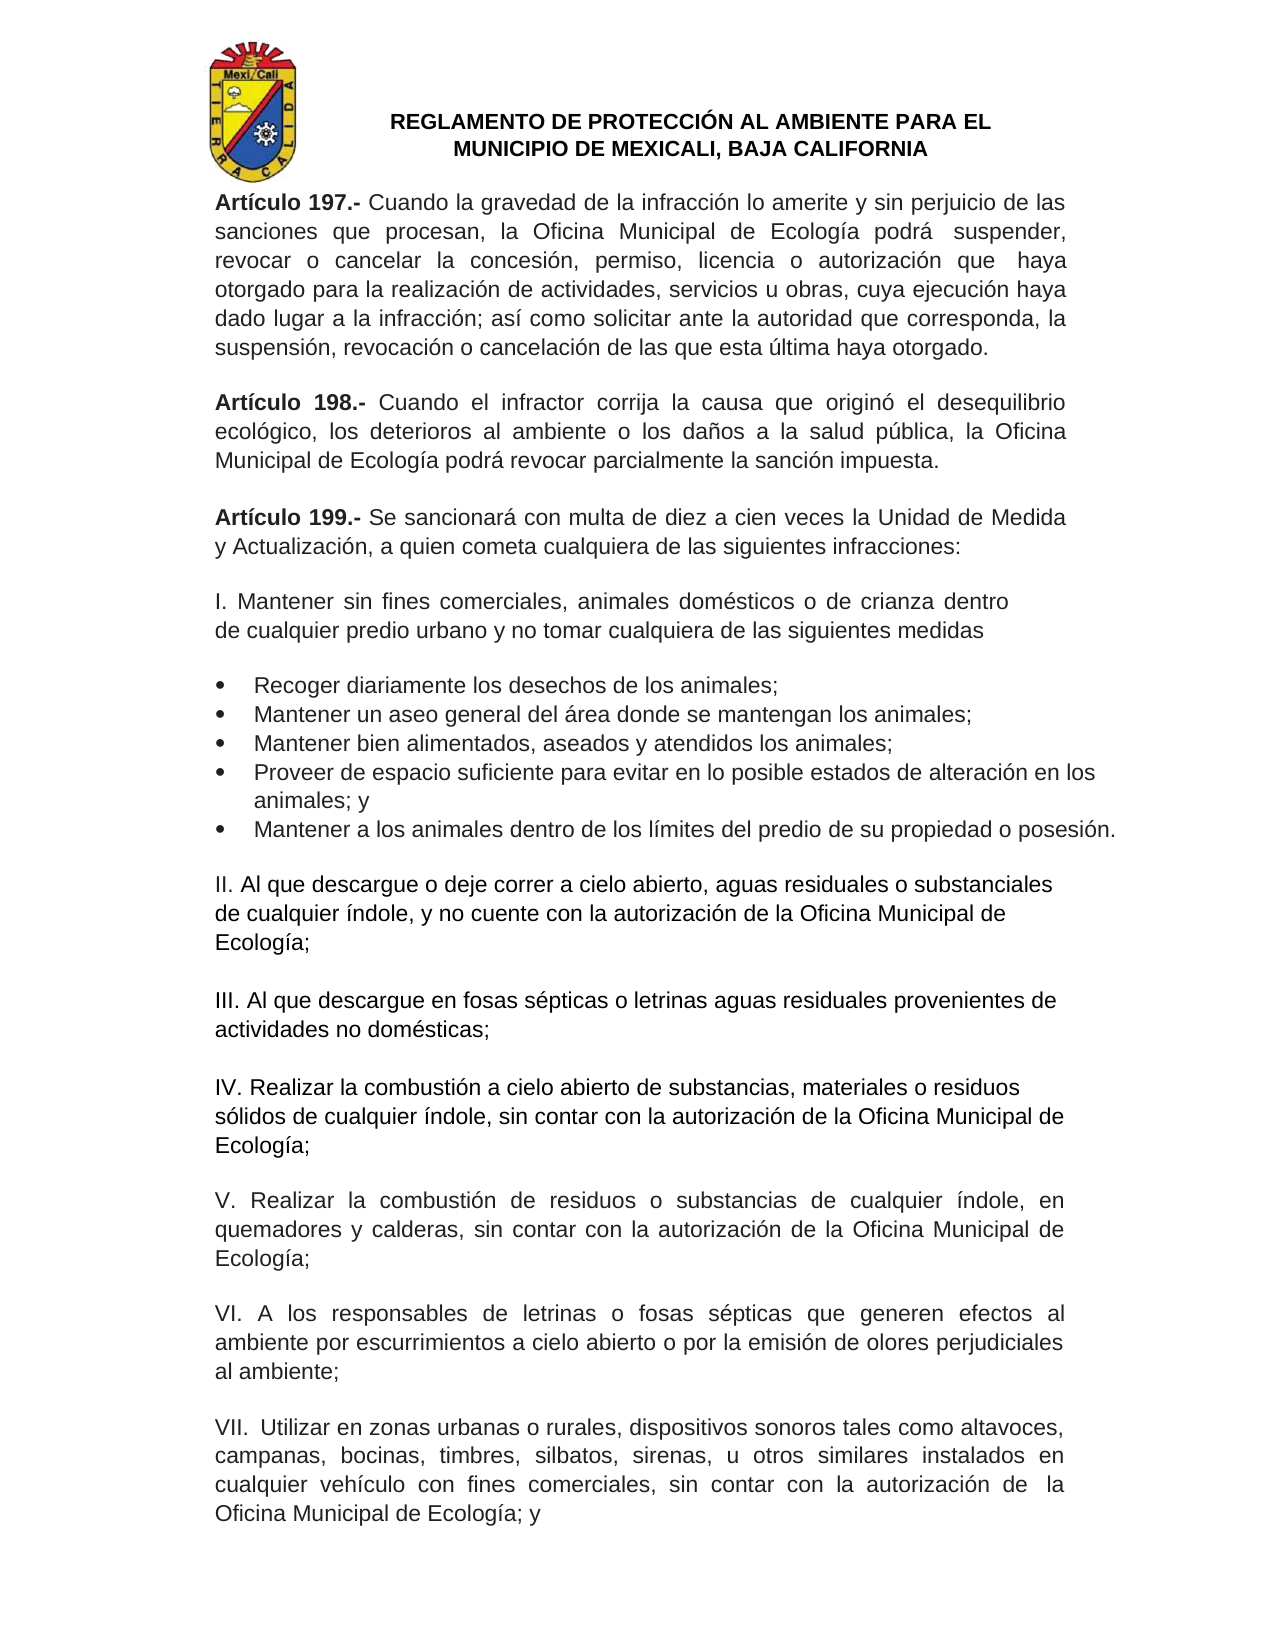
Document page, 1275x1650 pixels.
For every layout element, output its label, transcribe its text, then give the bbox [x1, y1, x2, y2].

list Realizar la combustión de residuos o substancias de cualquier índole, en quemadores y calderas, sin contar con la autorización de la Oficina Municipal de Ecología; [214, 1187, 1065, 1271]
list Realizar la combustión a cielo abierto de substancias, materiales o residuos sólidos de cualquier índole, sin contar con la autorización de la Oficina Municipal de Ecología; [214, 1074, 1097, 1158]
list Al que descargue en fosas sépticas o letrinas aguas residuales provenientes de actividades no domésticas; [214, 987, 1057, 1042]
list Utilizar en zonas urbanas o rurales, dispositivos sonoros tales como altavoces, campanas, bocinas, timbres, silbatos, sirenas, u otros similares instalados en cualquier vehículo con fines comerciales, sin contar con la autorización de la Oficina Municipal de Ecología; y [214, 1413, 1065, 1527]
list Proveer de espacio suficiente para evitar en lo posible estados de alteración en los animales; y [216, 759, 1096, 813]
text Artículo 198.- Cuando el infractor corrija la causa que originó el desequilibrio ecológico, los deterioros al ambiente o los daños a la salud pública, la Oficina Municipal de Ecología podrá revocar parcialmente la sanción impuesta. [214, 389, 1067, 473]
picture [203, 38, 299, 183]
list Mantener sin fines comerciales, animales domésticos o de crianza dentro de cualquier predio urbano y no tomar cualquiera de las siguientes medidas [214, 588, 1011, 643]
text Artículo 199.- Se sancionará con multa de diez a cien veces la Unidad de Medida y Actualización, a quien cometa cualquiera de las siguientes infracciones: [214, 504, 1067, 559]
list Mantener un aseo general del área donde se mantengan los animales; [216, 701, 1137, 727]
list Mantener bien alimentados, aseados y atendidos los animales; [216, 730, 1137, 756]
list Al que descargue o deje correr a cielo abierto, aguas residuales o substanciales de cualquier índole, y no cuente con la autorización de la Oficina Municipal de Ecología; [214, 871, 1084, 955]
list A los responsables de letrinas o fosas sépticas que generen efectos al ambiente por escurrimientos a cielo abierto o por la emisión de olores perjudiciales al ambiente; [214, 1300, 1065, 1384]
list Mantener a los animales dentro de los límites del predio de su propiedad o posesión. [216, 816, 1137, 842]
text Artículo 197.- Cuando la gravedad de la infracción lo amerite y sin perjuicio de las sanciones que procesan, la Oficina Municipal de Ecología podrá suspender, revocar o cancelar la concesión, permiso, licencia o autorización que haya otorgado para la realización de actividades, servicios u obras, cuya ejecución haya dado lugar a la infracción; así como solicitar ante la autoridad que corresponda, la suspensión, revocación o cancelación de las que esta última haya otorgado. [214, 189, 1067, 360]
list Recoger diariamente los desechos de los animales; [216, 672, 1137, 699]
